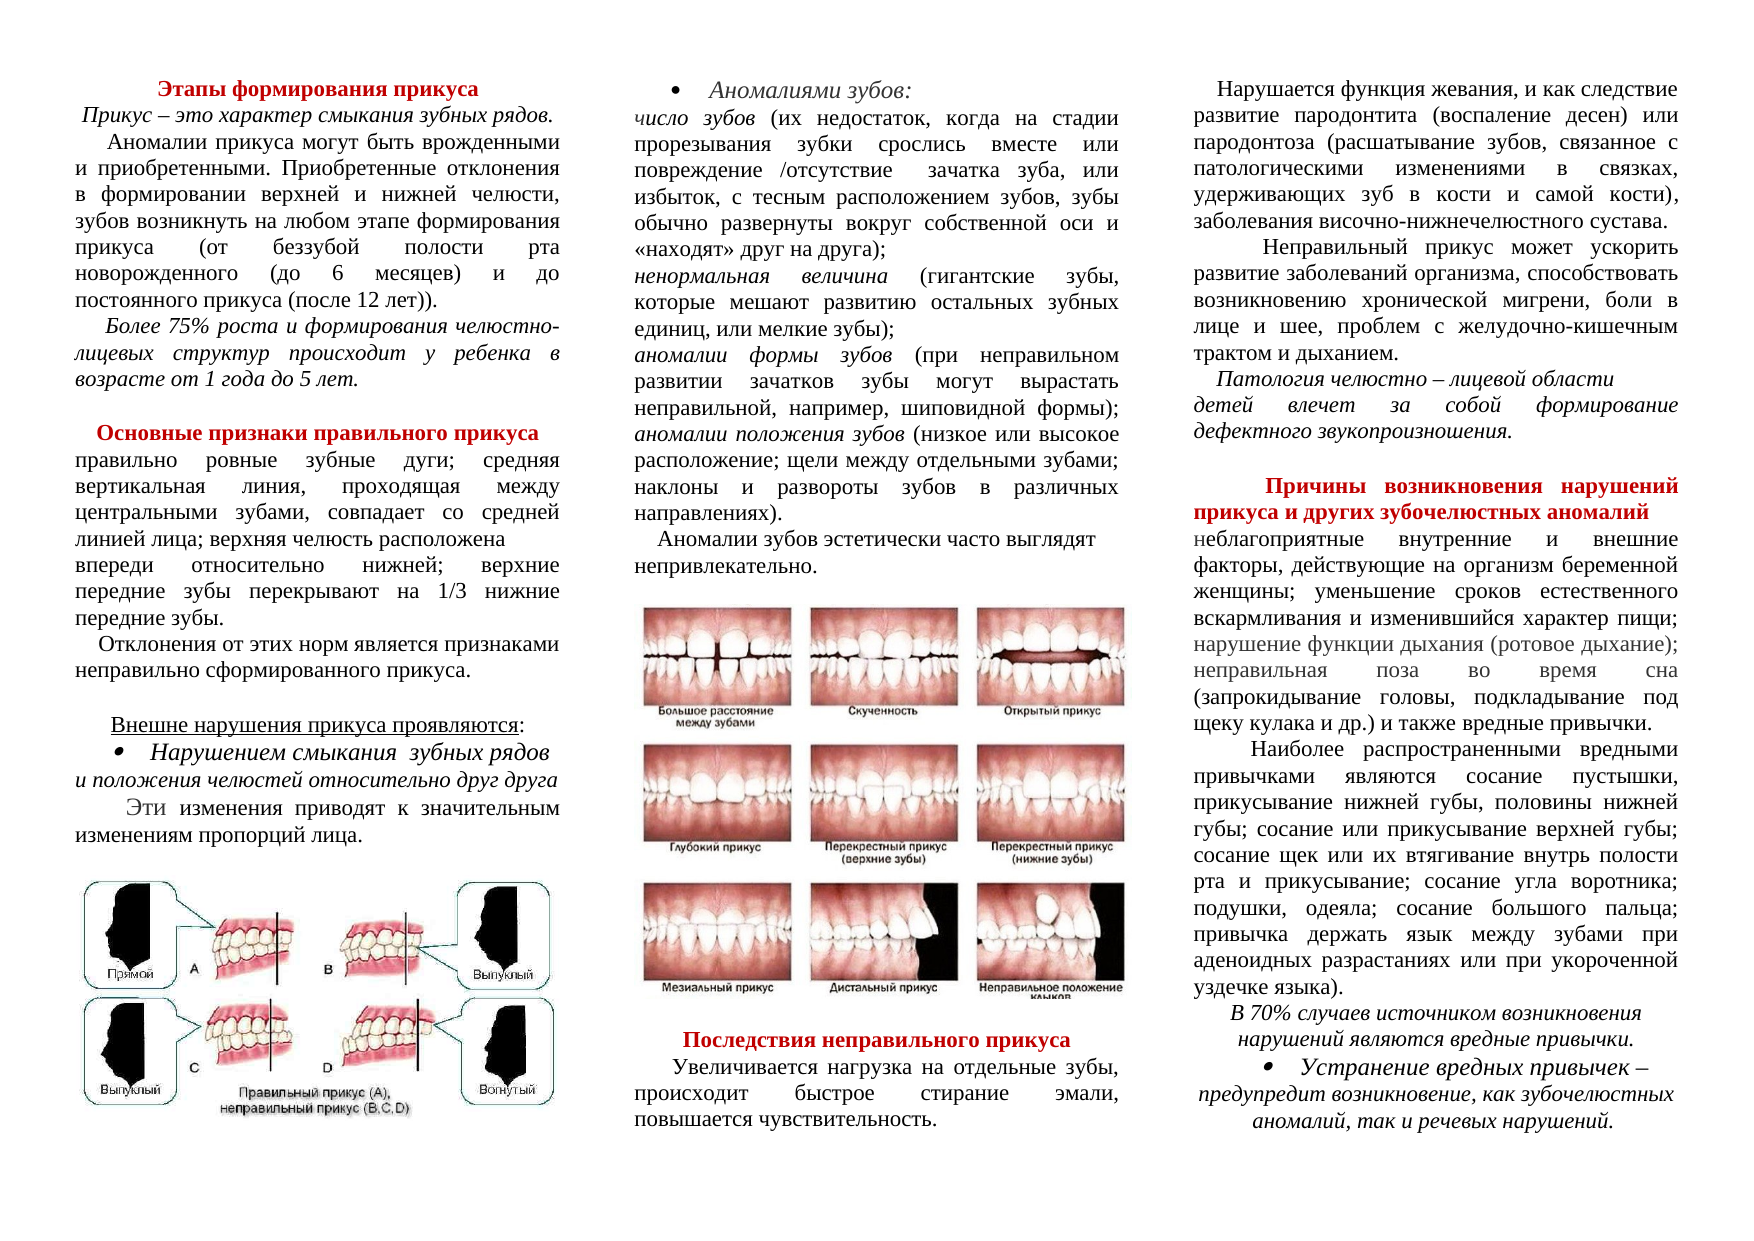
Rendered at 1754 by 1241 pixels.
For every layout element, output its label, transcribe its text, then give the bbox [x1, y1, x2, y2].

text ненормальная величина (гигантские зубы, которые мешают развитию остальных зубных единиц, или мелкие зубы); [634, 262, 1119, 341]
text и положения челюстей относительно друг друга [75, 766, 560, 792]
text Последствия неправильного прикуса [634, 1026, 1119, 1053]
text правильно ровные зубные дуги; средняя вертикальная линия, проходящая между центральными зубами, совпадает со средней линией лица; верхняя челюсть расположена [75, 446, 560, 551]
text Более 75% роста и формирования челюстно-лицевых структур происходит у ребенка в возрасте от 1 года до 5 лет. [75, 312, 560, 391]
text Патология челюстно – лицевой области [1193, 365, 1679, 391]
text число зубов (их недостаток, когда на стадии прорезывания зубки срослись вместе или повреждение /отсутствие зачатка зуба, или избыток, с тесным расположением зубов, зубы обычно развернуты вокруг собственной оси и «находят» друг на друга); [634, 104, 1119, 262]
text Отклонения от этих норм является признаками неправильно сформированного прикуса. [75, 630, 560, 683]
picture [634, 604, 1132, 999]
list Устранение вредных привычек – [1231, 1052, 1679, 1081]
text Наиболее распространенными вредными привычками являются сосание пустышки, прикусывание нижней губы, половины нижней губы; сосание или прикусывание верхней губы; сосание щек или их втягивание внутрь полости рта и прикусывание; сосание угла воротника; подушки, одеяла; сосание большого пальца; привычка держать язык между зубами при аденоидных разрастаниях или при укороченной уздечке языка). [1193, 736, 1679, 999]
picture [76, 875, 560, 1121]
text аномалии формы зубов (при неправильном развитии зачатков зубы могут вырастать неправильной, например, шиповидной формы); аномалии положения зубов (низкое или высокое расположение; щели между отдельными зубами; наклоны и развороты зубов в различных направлениях). [634, 341, 1119, 525]
text Аномалии зубов эстетически часто выглядят непривлекательно. [634, 525, 1119, 578]
list Аномалиями зубов: [672, 75, 1119, 104]
list Нарушением смыкания зубных рядов [112, 737, 560, 766]
text Причины возникновения нарушений прикуса и других зубочелюстных аномалий [1193, 472, 1679, 525]
text неблагоприятные внутренние и внешние факторы, действующие на организм беременной женщины; уменьшение сроков естественного вскармливания и изменившийся характер пищи; нарушение функции дыхания (ротовое дыхание); неправильная поза во время сна (запрокидывание головы, подкладывание под щеку кулака и др.) и также вредные привычки. [1193, 525, 1679, 736]
text Этапы формирования прикуса [75, 75, 560, 101]
text Увеличивается нагрузка на отдельные зубы, происходит быстрое стирание эмали, повышается чувствительность. [634, 1053, 1119, 1132]
text Аномалии прикуса могут быть врожденными и приобретенными. Приобретенные отклонения в формировании верхней и нижней челюсти, зубов возникнуть на любом этапе формирования прикуса (от беззубой полости рта новорожденного (до 6 месяцев) и до постоянного прикуса (после 12 лет)). [75, 128, 560, 312]
text предупредит возникновение, как зубочелюстных аномалий, так и речевых нарушений. [1193, 1081, 1679, 1161]
text Прикус – это характер смыкания зубных рядов. [75, 101, 560, 128]
text впереди относительно нижней; верхние передние зубы перекрывают на 1/3 нижние передние зубы. [75, 551, 560, 630]
text В 70% случаев источником возникновения нарушений являются вредные привычки. [1193, 999, 1679, 1052]
text Нарушается функция жевания, и как следствие развитие пародонтита (воспаление десен) или пародонтоза (расшатывание зубов, связанное с патологическими изменениями в связках, удерживающих зуб в кости и самой кости), заболевания височно-нижнечелюстного сустава. [1193, 75, 1679, 233]
text Основные признаки правильного прикуса [75, 419, 560, 446]
text Неправильный прикус может ускорить развитие заболеваний организма, способствовать возникновению хронической мигрени, боли в лице и шее, проблем с желудочно-кишечным трактом и дыханием. [1193, 233, 1679, 365]
text детей влечет за собой формирование дефектного звукопроизношения. [1193, 391, 1679, 444]
text Внешне нарушения прикуса проявляются: [75, 711, 560, 737]
text Эти изменения приводят к значительным изменениям пропорций лица. [75, 792, 560, 847]
